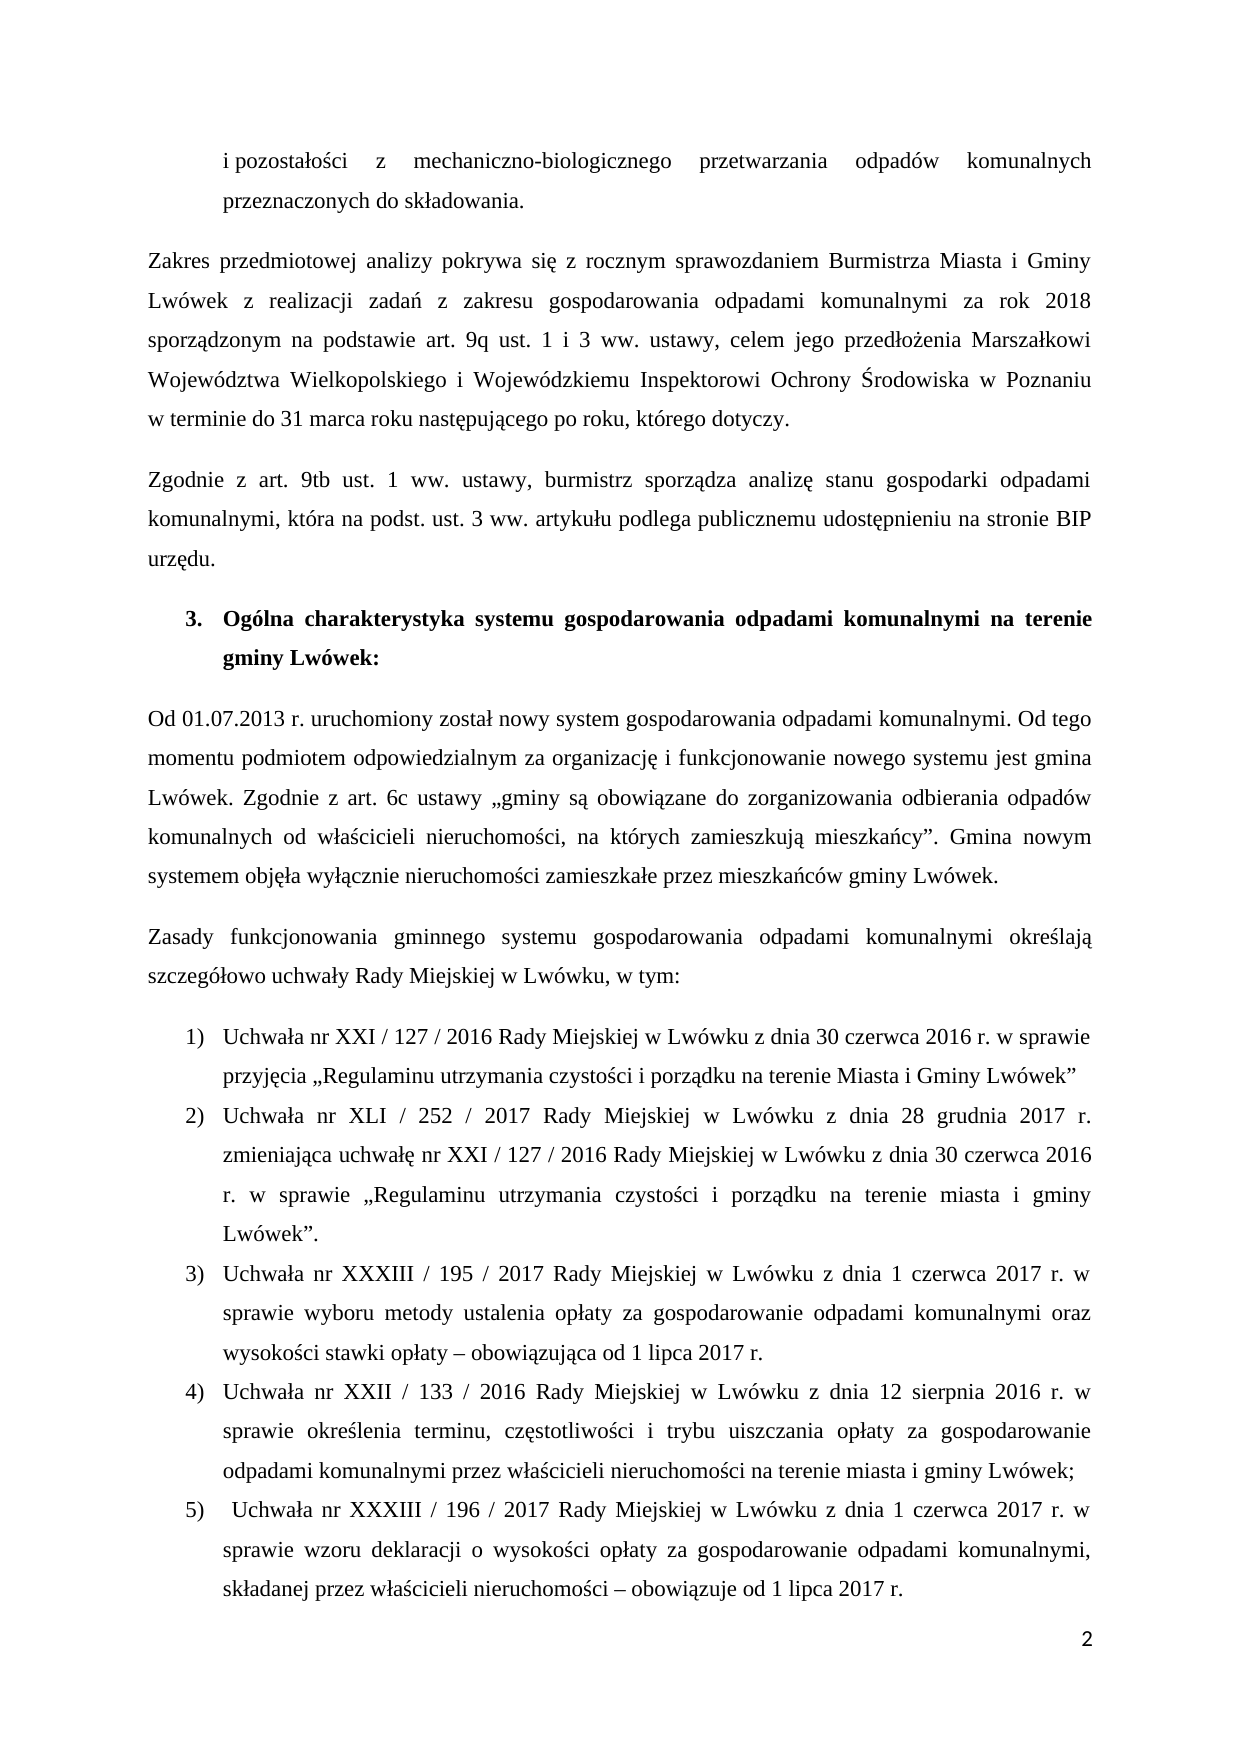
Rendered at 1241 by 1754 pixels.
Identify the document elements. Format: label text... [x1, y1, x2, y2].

list Uchwała nr XXI / 127 / 2016 Rady Miejskiej w Lwówku z dnia 30 czerwca 2016 r. w sprawie przyjęcia „Regulaminu utrzymania czystości i porządku na terenie Miasta i Gminy Lwówek” [185, 1023, 1093, 1088]
text Zasady funkcjonowania gminnego systemu gospodarowania odpadami komunalnymi określają szczegółowo uchwały Rady Miejskiej w Lwówku, w tym: [148, 923, 1093, 989]
text Zgodnie z art. 9tb ust. 1 ww. ustawy, burmistrz sporządza analizę stanu gospodarki odpadami komunalnymi, która na podst. ust. 3 ww. artykułu podlega publicznemu udostępnieniu na stronie BIP urzędu. [148, 466, 1093, 571]
text Zakres przedmiotowej analizy pokrywa się z rocznym sprawozdaniem Burmistrza Miasta i Gminy Lwówek z realizacji zadań z zakresu gospodarowania odpadami komunalnymi za rok 2018 sporządzonym na podstawie art. 9q ust. 1 i 3 ww. ustawy, celem jego przedłożenia Marszałkowi Województwa Wielkopolskiego i Wojewódzkiemu Inspektorowi Ochrony Środowiska w Poznaniu w terminie do 31 marca roku następującego po roku, którego dotyczy. [148, 247, 1093, 432]
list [185, 148, 1093, 213]
text Od 01.07.2013 r. uruchomiony został nowy system gospodarowania odpadami komunalnymi. Od tego momentu podmiotem odpowiedzialnym za organizację i funkcjonowanie nowego systemu jest gmina Lwówek. Zgodnie z art. 6c ustawy „gminy są obowiązane do zorganizowania odbierania odpadów komunalnych od właścicieli nieruchomości, na których zamieszkują mieszkańcy”. Gmina nowym systemem objęła wyłącznie nieruchomości zamieszkałe przez mieszkańców gminy Lwówek. [148, 705, 1093, 889]
list Ogólna charakterystyka systemu gospodarowania odpadami komunalnymi na terenie gminy Lwówek: [185, 605, 1093, 671]
list Uchwała nr XXXIII / 196 / 2017 Rady Miejskiej w Lwówku z dnia 1 czerwca 2017 r. w sprawie wzoru deklaracji o wysokości opłaty za gospodarowanie odpadami komunalnymi, składanej przez właścicieli nieruchomości – obowiązuje od 1 lipca 2017 r. [185, 1496, 1093, 1602]
list Uchwała nr XXII / 133 / 2016 Rady Miejskiej w Lwówku z dnia 12 sierpnia 2016 r. w sprawie określenia terminu, częstotliwości i trybu uiszczania opłaty za gospodarowanie odpadami komunalnymi przez właścicieli nieruchomości na terenie miasta i gminy Lwówek; [185, 1378, 1093, 1483]
list Uchwała nr XLI / 252 / 2017 Rady Miejskiej w Lwówku z dnia 28 grudnia 2017 r. zmieniająca uchwałę nr XXI / 127 / 2016 Rady Miejskiej w Lwówku z dnia 30 czerwca 2016 r. w sprawie „Regulaminu utrzymania czystości i porządku na terenie miasta i gminy Lwówek”. [185, 1102, 1093, 1246]
list Uchwała nr XXXIII / 195 / 2017 Rady Miejskiej w Lwówku z dnia 1 czerwca 2017 r. w sprawie wyboru metody ustalenia opłaty za gospodarowanie odpadami komunalnymi oraz wysokości stawki opłaty – obowiązująca od 1 lipca 2017 r. [185, 1259, 1093, 1365]
